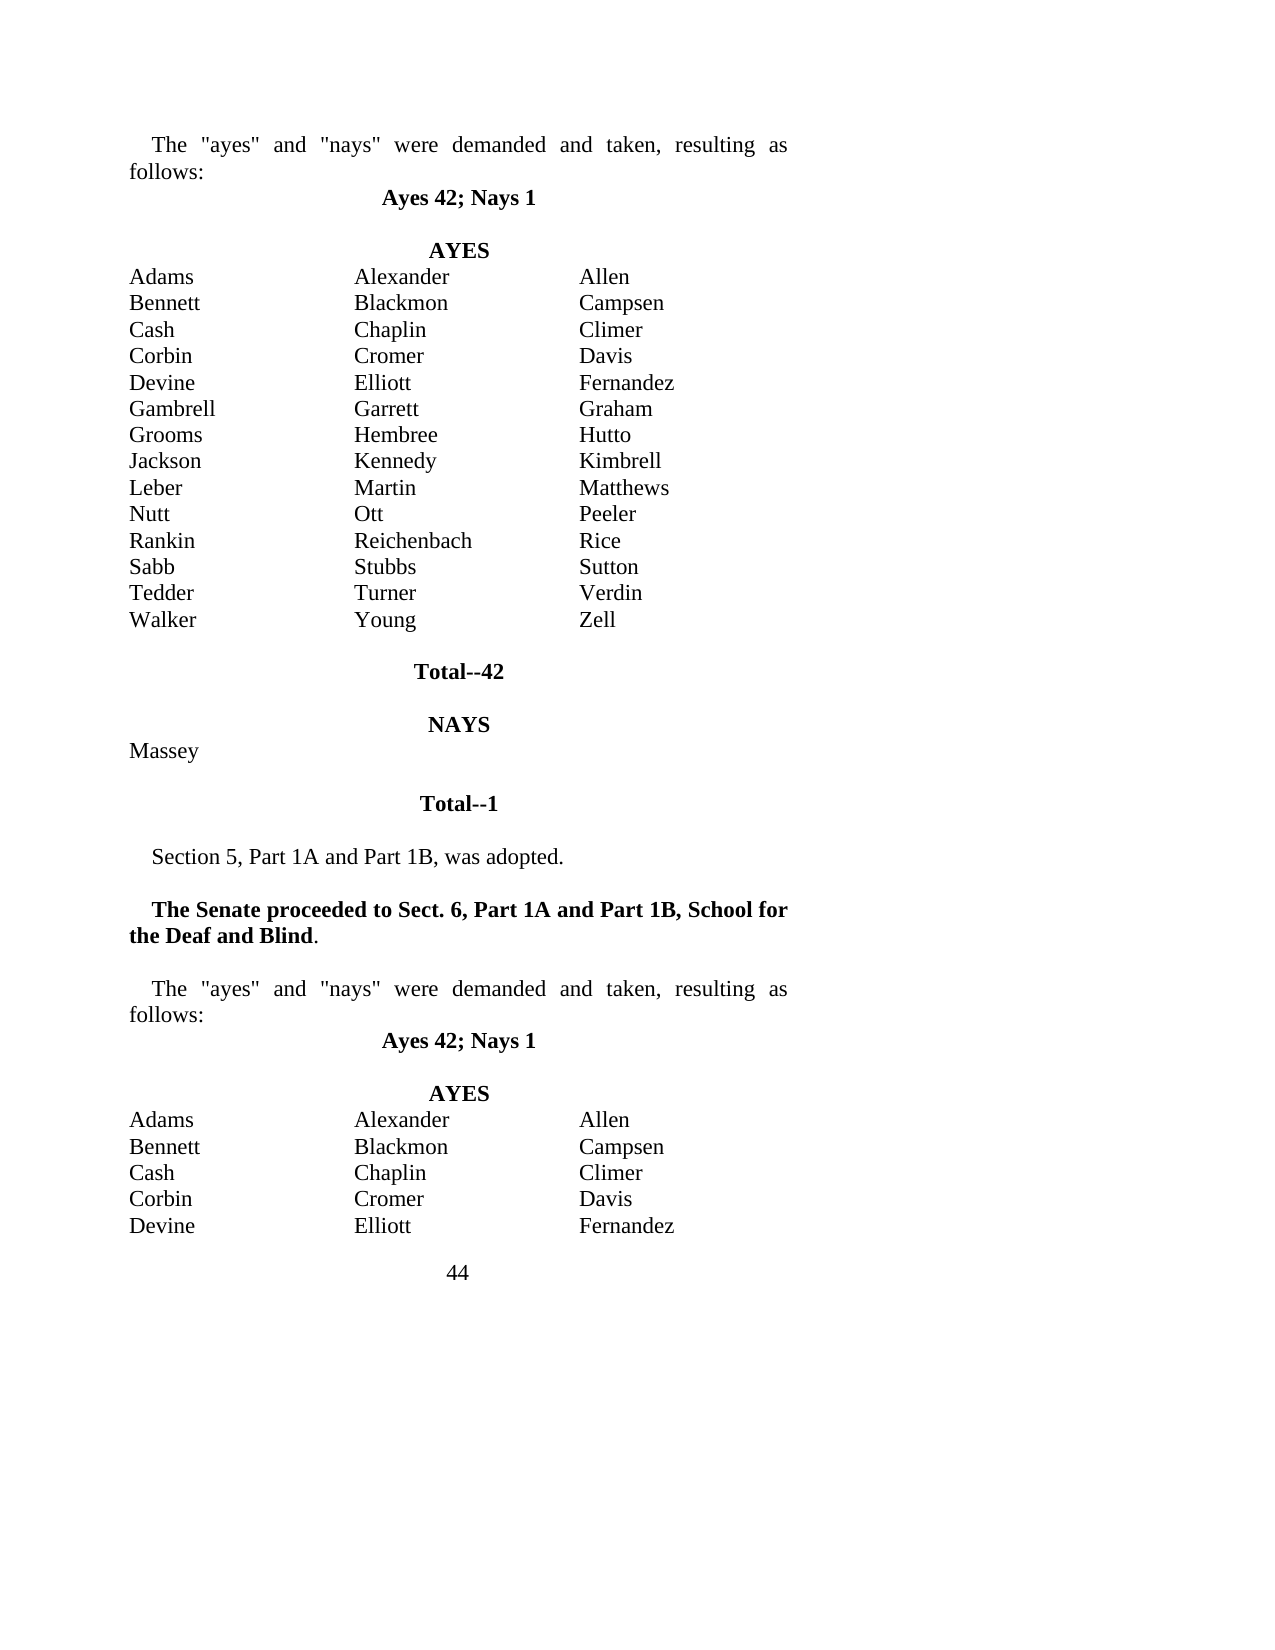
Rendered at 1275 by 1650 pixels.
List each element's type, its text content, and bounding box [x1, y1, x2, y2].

text Cash Chaplin Climer [129, 1159, 789, 1186]
text Tedder Turner Verdin [129, 579, 789, 606]
text Bennett Blackmon Campsen [129, 289, 789, 316]
text Sabb Stubbs Sutton [129, 553, 789, 579]
text Gambrell Garrett Graham [129, 395, 789, 421]
text Ayes 42; Nays 1 [129, 184, 789, 210]
text The "ayes" and "nays" were demanded and taken, resulting as follows: [129, 131, 789, 184]
text Rankin Reichenbach Rice [129, 527, 789, 553]
text Devine Elliott Fernandez [129, 1212, 789, 1238]
text AYES [129, 1080, 789, 1106]
text Leber Martin Matthews [129, 474, 789, 500]
text Devine Elliott Fernandez [129, 368, 789, 395]
text Section 5, Part 1A and Part 1B, was adopted. [129, 843, 789, 869]
text Total--42 [129, 658, 789, 685]
text NAYS [129, 711, 789, 737]
text Ayes 42; Nays 1 [129, 1027, 789, 1054]
text The Senate proceeded to Sect. 6, Part 1A and Part 1B, School for the Deaf and Blind. [129, 896, 789, 948]
text Jackson Kennedy Kimbrell [129, 448, 789, 474]
text Cash Chaplin Climer [129, 316, 789, 342]
text Total--1 [129, 790, 789, 817]
text Corbin Cromer Davis [129, 342, 789, 368]
text Walker Young Zell [129, 606, 789, 632]
text Grooms Hembree Hutto [129, 421, 789, 448]
text Adams Alexander Allen [129, 263, 789, 289]
text Adams Alexander Allen [129, 1106, 789, 1133]
text Nutt Ott Peeler [129, 500, 789, 527]
text AYES [129, 237, 789, 263]
text Corbin Cromer Davis [129, 1186, 789, 1212]
text Bennett Blackmon Campsen [129, 1133, 789, 1159]
text The "ayes" and "nays" were demanded and taken, resulting as follows: [129, 975, 789, 1027]
text Massey [129, 737, 789, 764]
